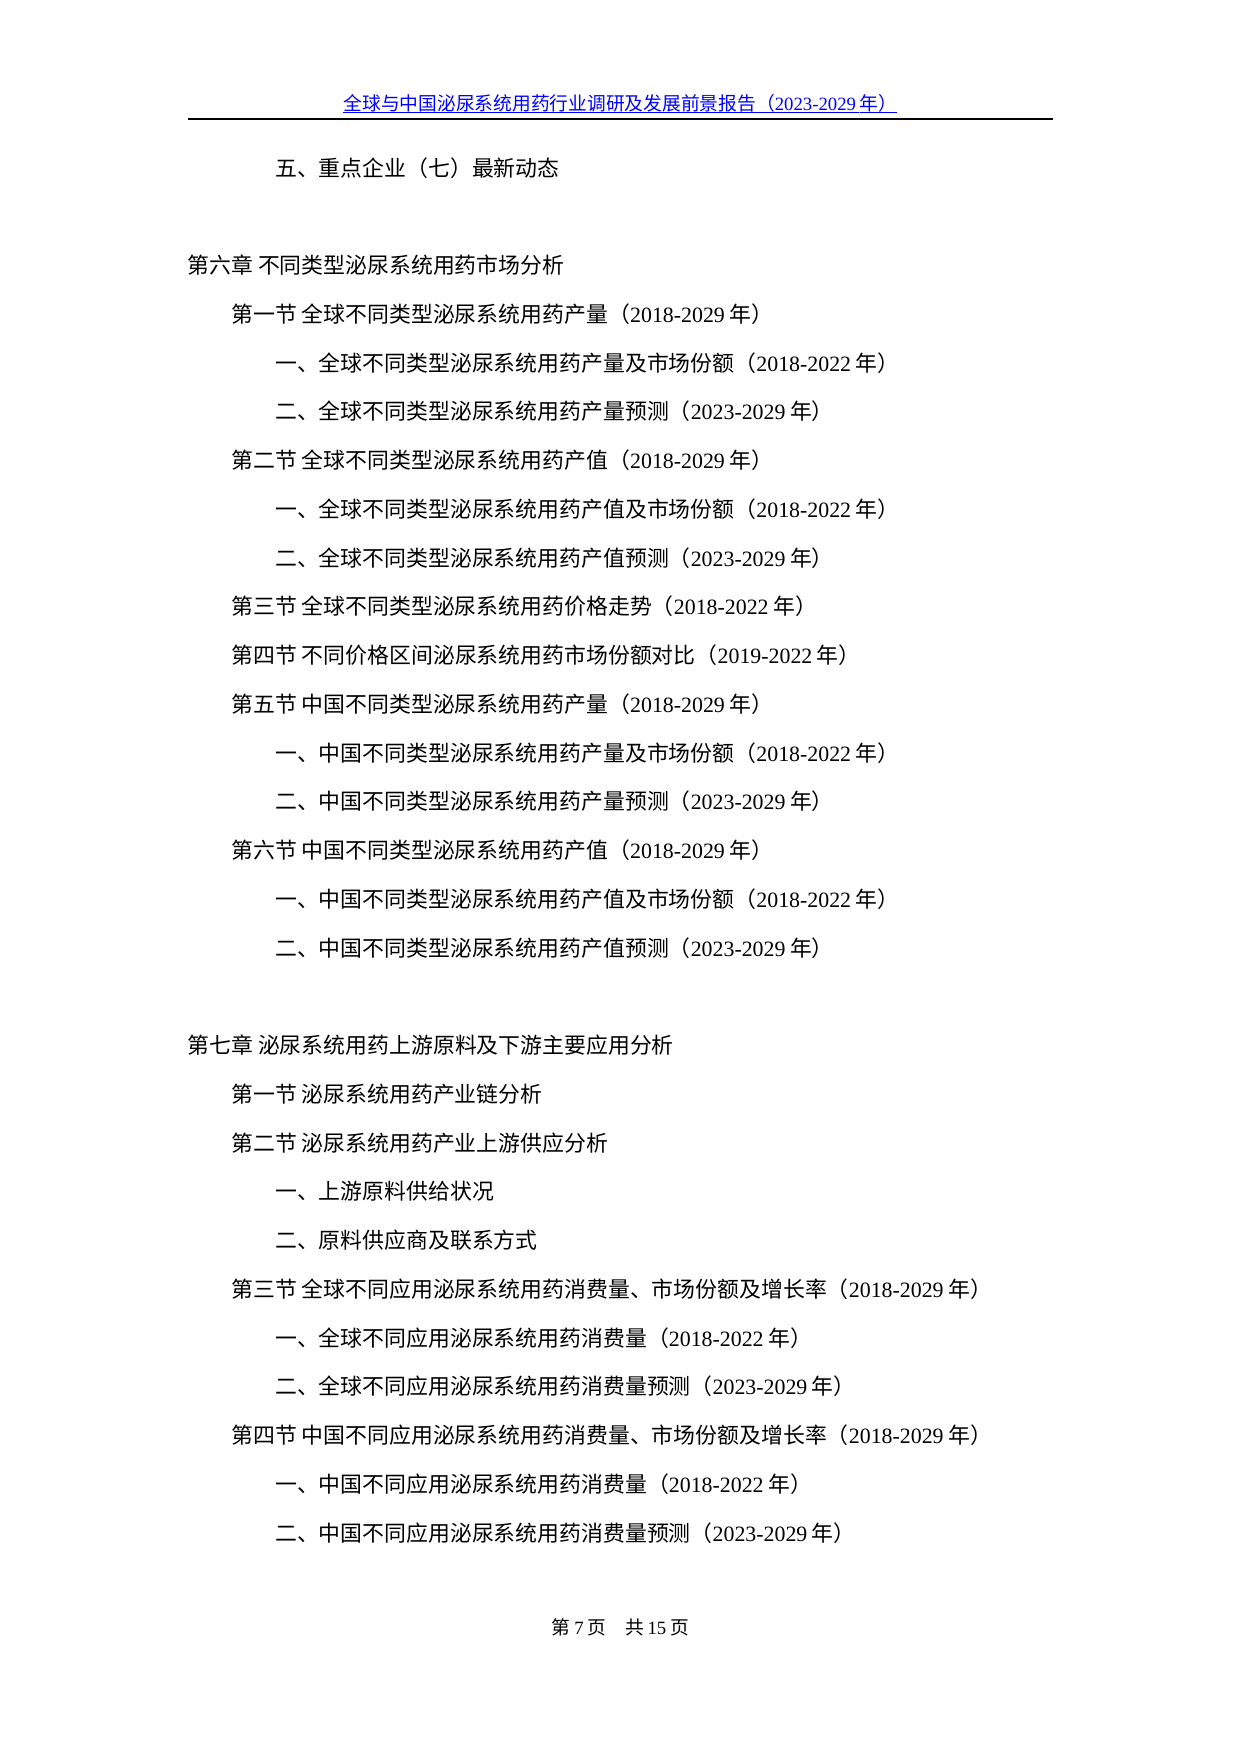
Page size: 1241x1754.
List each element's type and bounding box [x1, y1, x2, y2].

text [187, 150, 1053, 1548]
